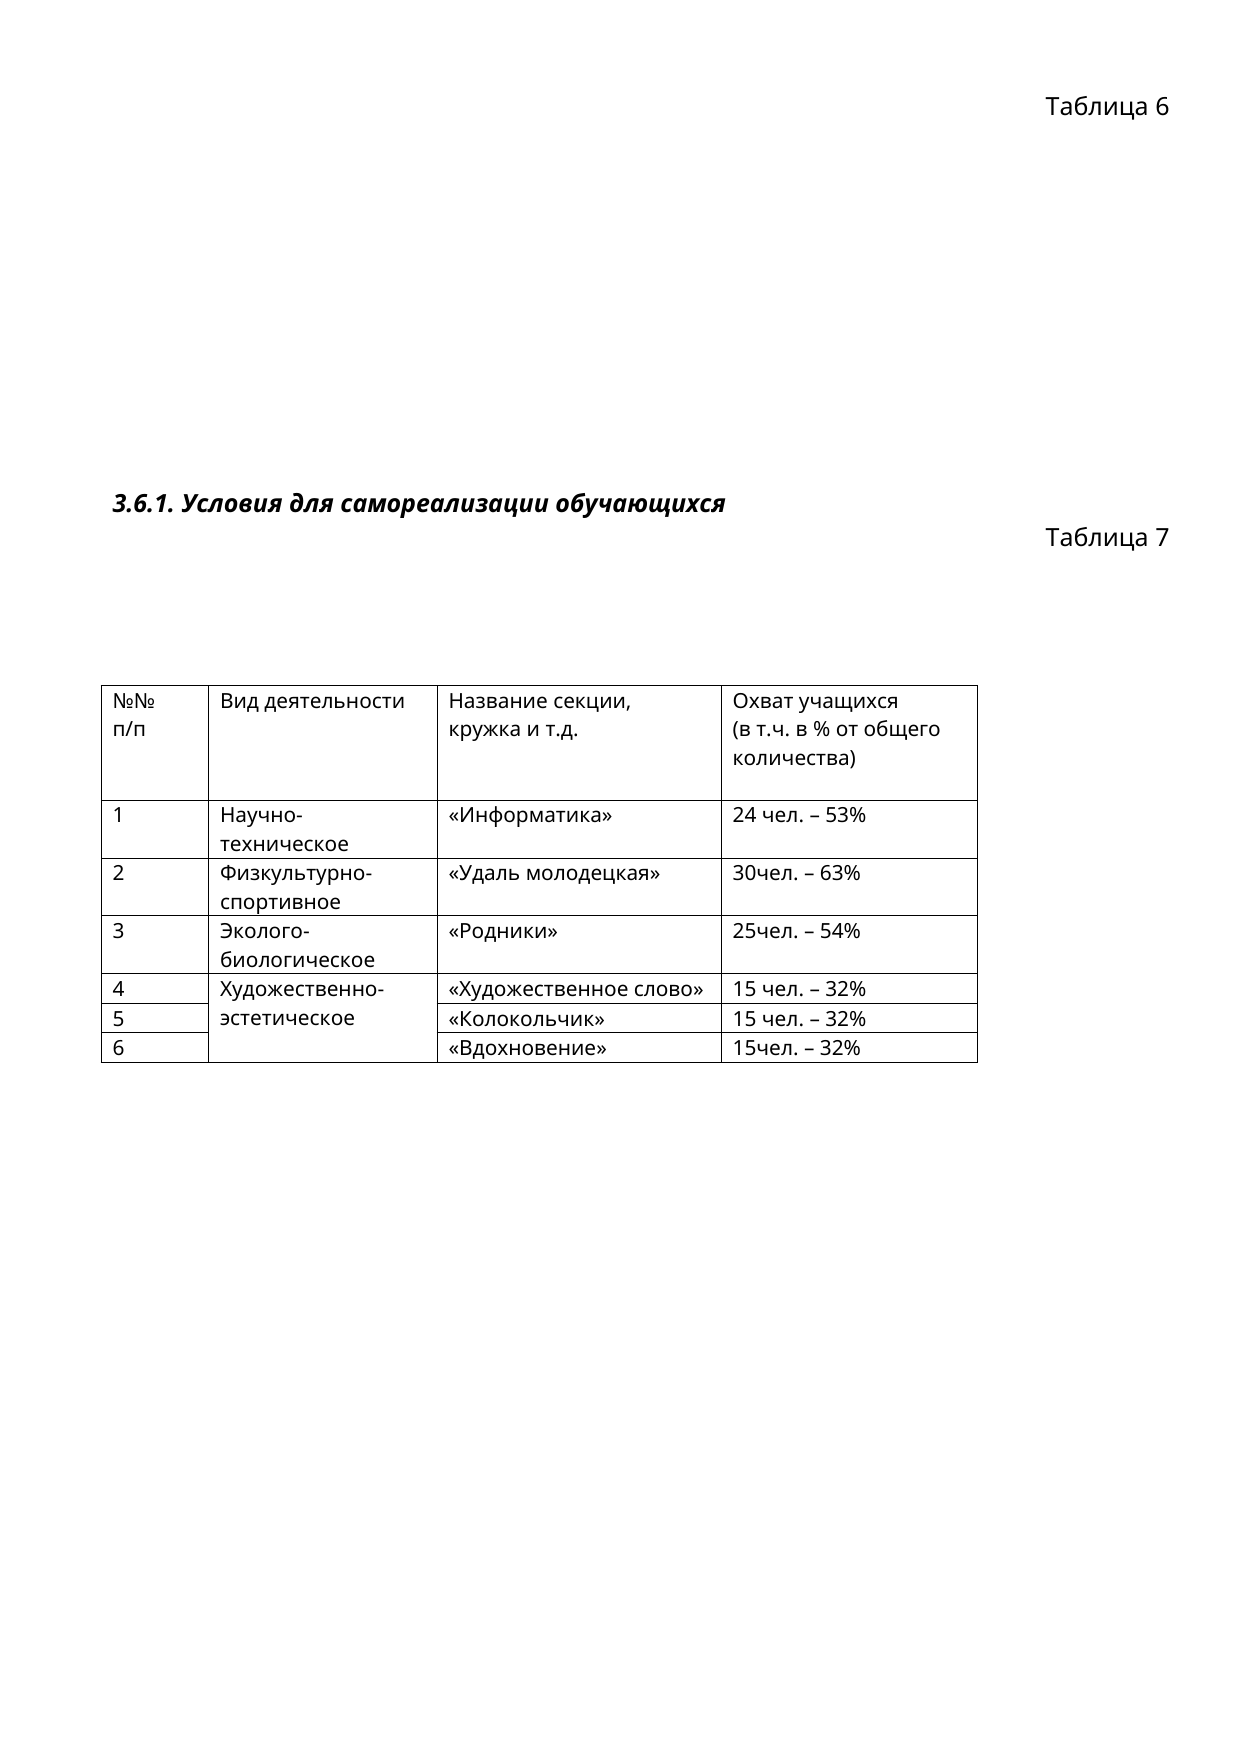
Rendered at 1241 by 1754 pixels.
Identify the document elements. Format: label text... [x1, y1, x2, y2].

table_cell «Вдохновение» [438, 1033, 721, 1062]
table_cell Художественно-эстетическое [209, 974, 437, 1062]
table_cell 24 чел. – 53% [722, 801, 977, 857]
table_cell 3 [102, 916, 208, 973]
table_cell 15 чел. – 32% [722, 1004, 977, 1032]
table_cell «Колокольчик» [438, 1004, 721, 1032]
table_header Вид деятельности [209, 686, 437, 799]
table_cell «Удаль молодецкая» [438, 859, 721, 915]
table_cell 5 [102, 1004, 208, 1032]
text 3.6.1. Условия для самореализации обучающихся [112, 486, 1169, 520]
text Таблица 6 [112, 89, 1169, 123]
table_cell Научно-техническое [209, 801, 437, 857]
table_cell «Художественное слово» [438, 974, 721, 1003]
table_cell 4 [102, 974, 208, 1003]
table_cell 6 [102, 1033, 208, 1062]
table_header №№ п/п [102, 686, 208, 799]
table_cell 2 [102, 859, 208, 915]
table_cell «Информатика» [438, 801, 721, 857]
table_header Охват учащихся (в т.ч. в % от общего количества) [722, 686, 977, 799]
table_cell 30чел. – 63% [722, 859, 977, 915]
table_cell Эколого-биологическое [209, 916, 437, 973]
table_cell 15 чел. – 32% [722, 974, 977, 1003]
table_cell 1 [102, 801, 208, 857]
text Таблица 7 [112, 520, 1169, 554]
table_header Название секции, кружка и т.д. [438, 686, 721, 799]
table_cell Физкультурно-спортивное [209, 859, 437, 915]
table_cell 15чел. – 32% [722, 1033, 977, 1062]
table_cell «Родники» [438, 916, 721, 973]
table_cell 25чел. – 54% [722, 916, 977, 973]
